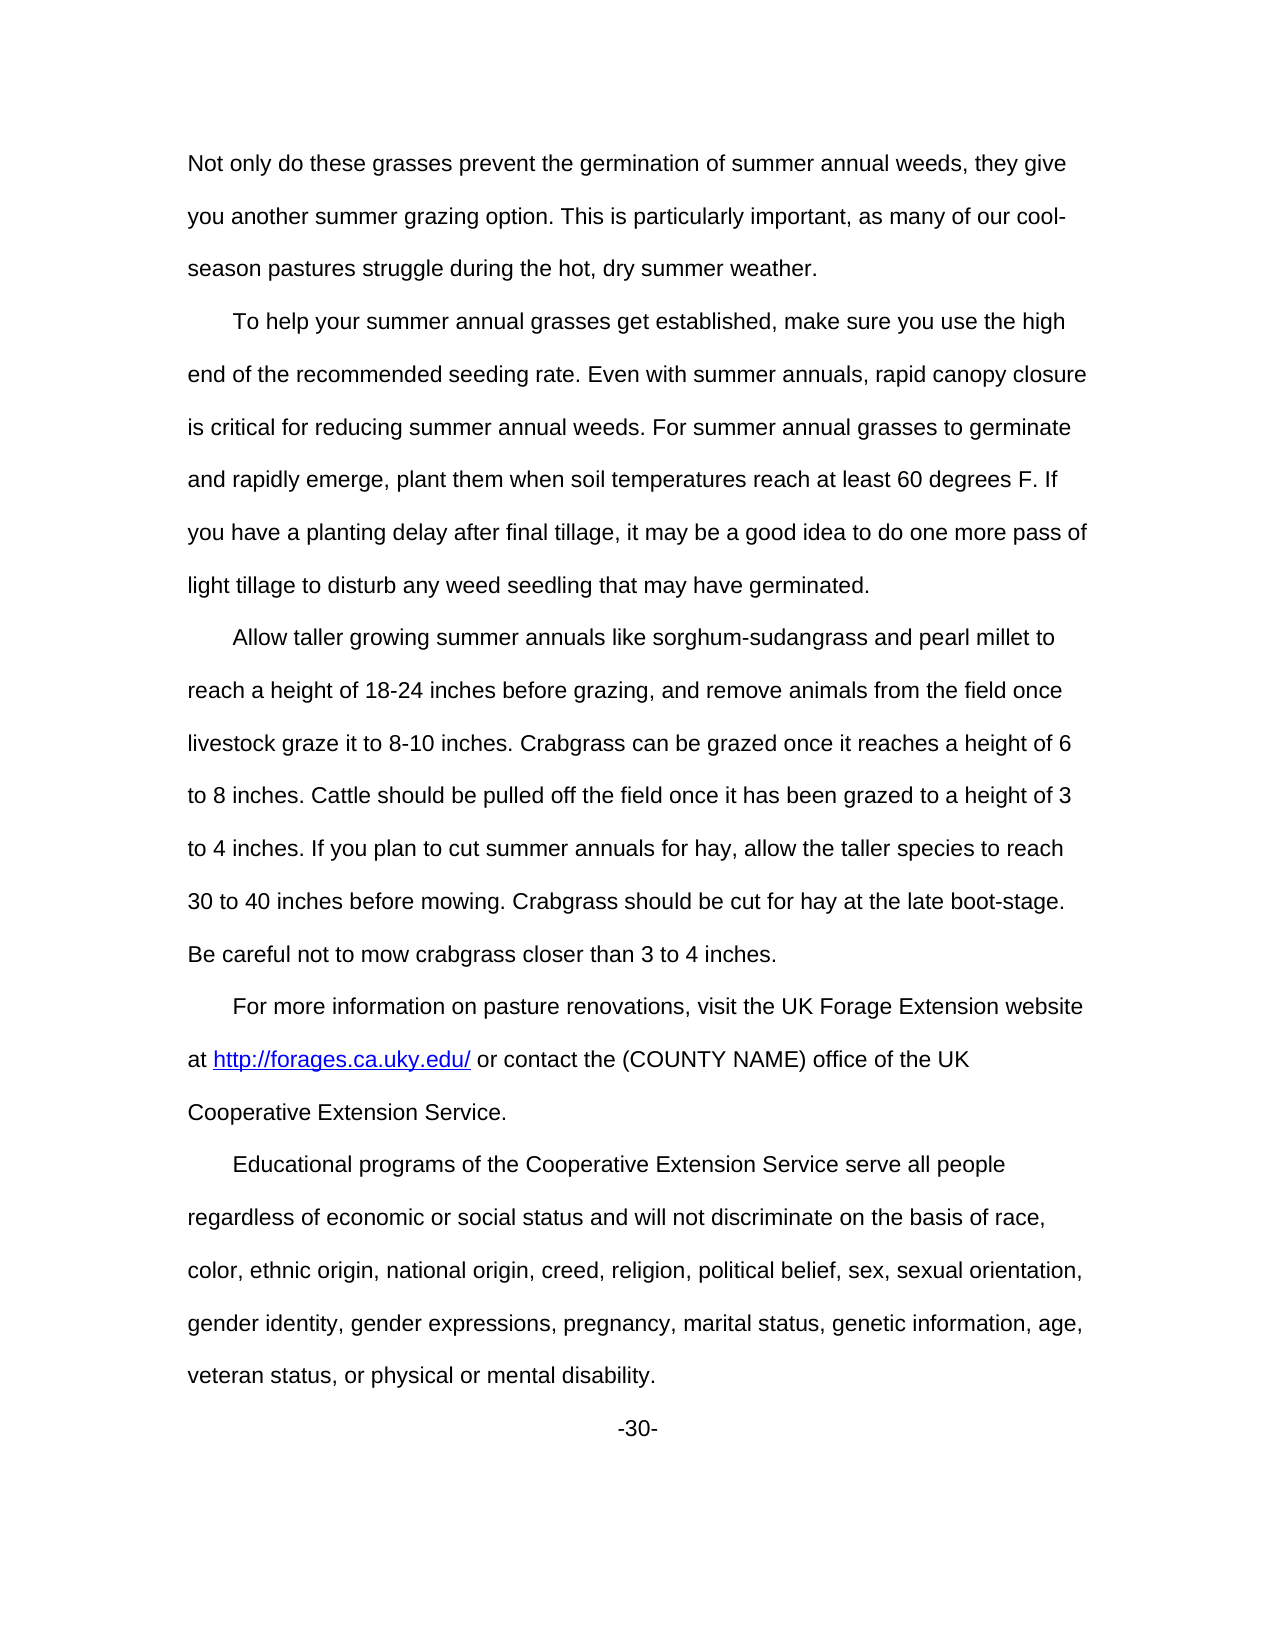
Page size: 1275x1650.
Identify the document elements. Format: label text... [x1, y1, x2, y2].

text Allow taller growing summer annuals like sorghum-sudangrass and pearl millet to reach a height of 18-24 inches before grazing, and remove animals from the field once livestock graze it to 8-10 inches. Crabgrass can be grazed once it reaches a height of 6 to 8 inches. Cattle should be pulled off the field once it has been grazed to a height of 3 to 4 inches. If you plan to cut summer annuals for hay, allow the taller species to reach 30 to 40 inches before mowing. Crabgrass should be cut for hay at the late boot-stage. Be careful not to mow crabgrass closer than 3 to 4 inches. [187, 624, 1087, 967]
text To help your summer annual grasses get established, make sure you use the high end of the recommended seeding rate. Even with summer annuals, rapid canopy closure is critical for reducing summer annual weeds. For summer annual grasses to germinate and rapidly emerge, plant them when soil temperatures reach at least 60 degrees F. If you have a planting delay after final tillage, it may be a good idea to do one more pass of light tillage to disturb any weed seedling that may have germinated. [187, 308, 1087, 598]
text Educational programs of the Cooperative Extension Service serve all people regardless of economic or social status and will not discriminate on the basis of race, color, ethnic origin, national origin, creed, religion, political belief, sex, sexual orientation, gender identity, gender expressions, pregnancy, marital status, genetic information, age, veteran status, or physical or mental disability. [187, 1151, 1087, 1389]
text For more information on pasture renovations, visit the UK Forage Extension website at http://forages.ca.uky.edu/ or contact the (COUNTY NAME) office of the UK Cooperative Extension Service. [187, 993, 1087, 1125]
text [187, 150, 1087, 282]
text -30- [187, 1415, 1087, 1441]
